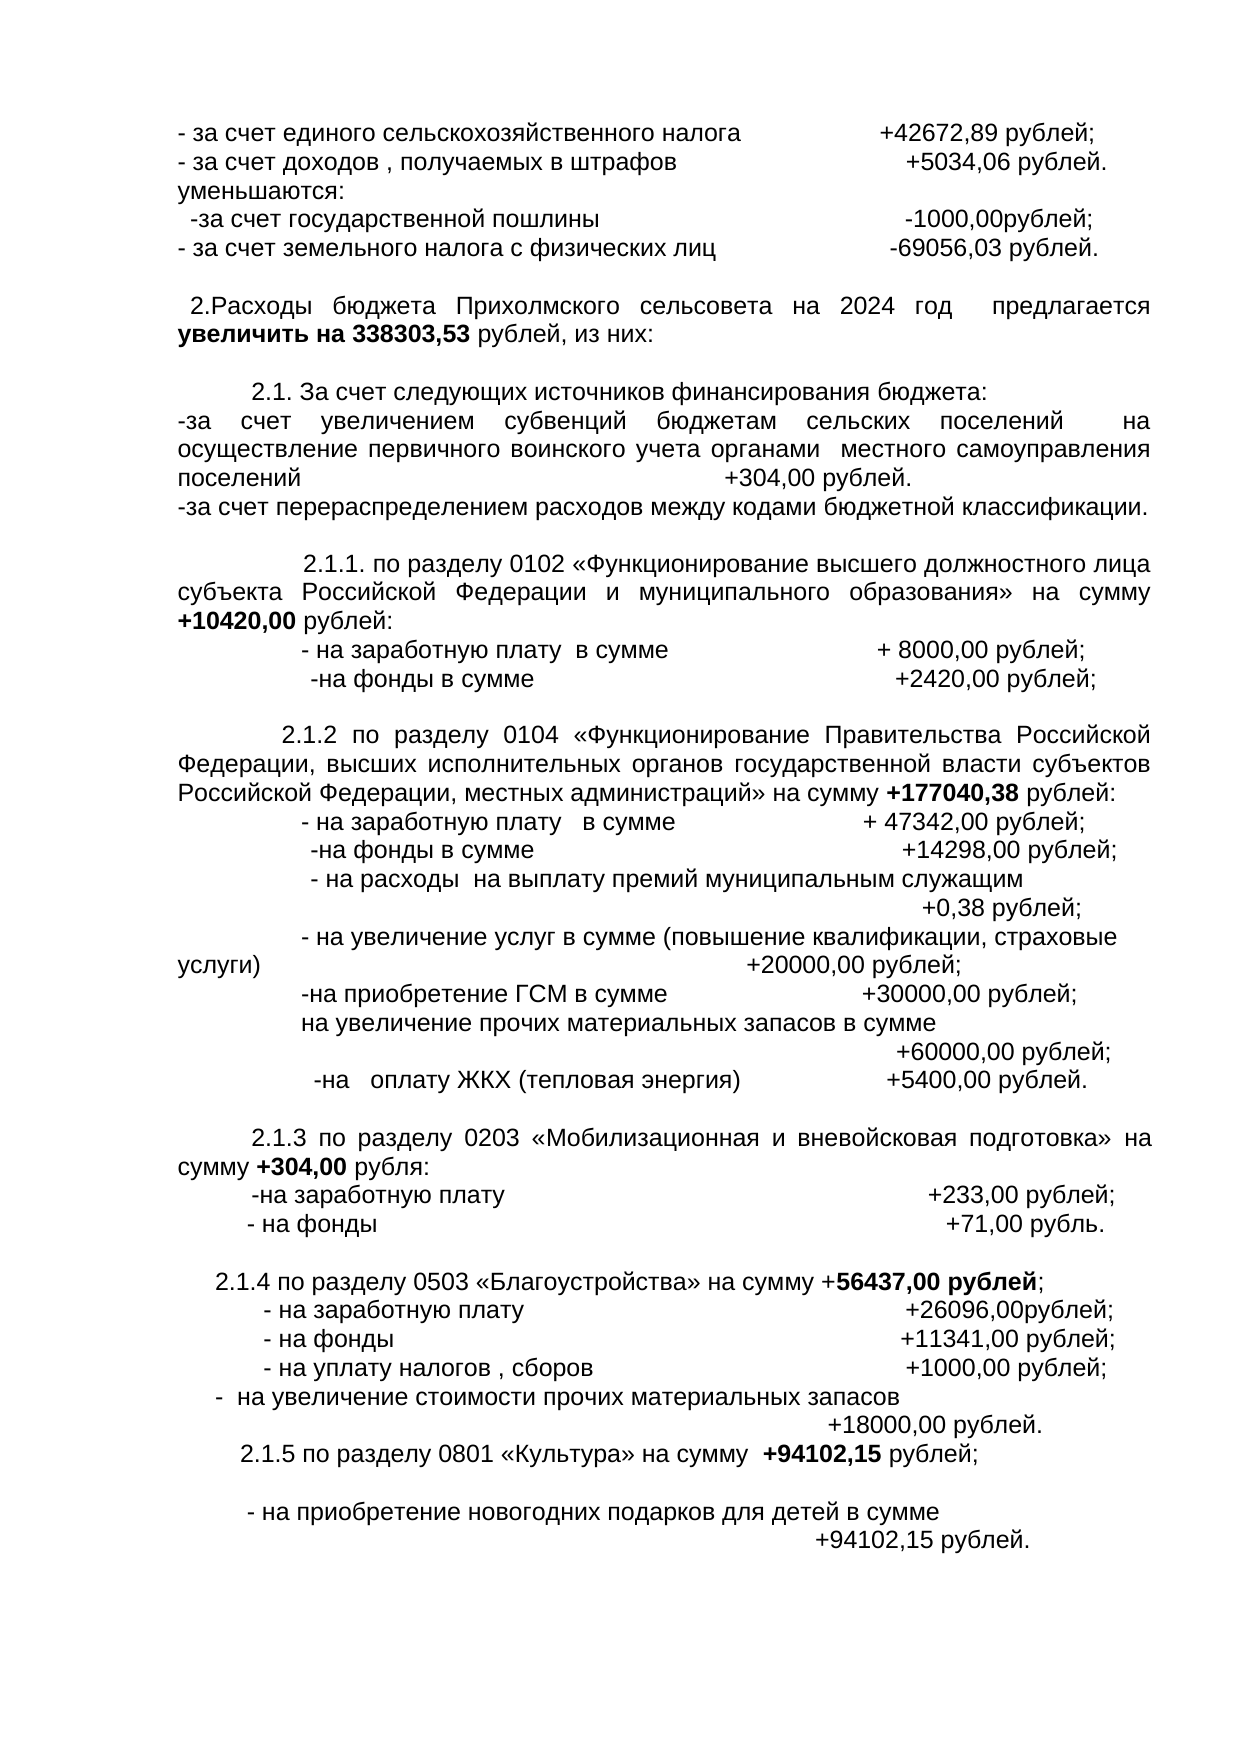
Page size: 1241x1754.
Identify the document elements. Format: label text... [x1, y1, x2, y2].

text +18000,00 рублей. [177, 1410, 1152, 1439]
text на увеличение прочих материальных запасов в сумме [177, 1008, 1152, 1037]
text +0,38 рублей; [922, 893, 1152, 922]
text - на фонды +11341,00 рублей; [177, 1324, 1152, 1353]
text -на приобретение ГСМ в сумме +30000,00 рублей; [177, 979, 1152, 1008]
text - на увеличение услуг в сумме (повышение квалификации, страховые услуги) +20000,00 рублей; [177, 922, 1152, 979]
text 2.1.2 по разделу 0104 «Функционирование Правительства Российской Федерации, высших исполнительных органов государственной власти субъектов Российской Федерации, местных администраций» на сумму +177040,38 рублей: [177, 720, 1152, 807]
text - на заработную плату в сумме + 47342,00 рублей; [177, 807, 1152, 835]
text 2.1.5 по разделу 0801 «Культура» на сумму +94102,15 рублей; [177, 1439, 1152, 1468]
text +60000,00 рублей; [177, 1037, 1169, 1065]
text - на заработную плату в сумме + 8000,00 рублей; [177, 635, 1152, 664]
text -на заработную плату +233,00 рублей; [177, 1180, 1152, 1209]
text -на оплату ЖКХ (тепловая энергия) +5400,00 рублей. [177, 1065, 1169, 1094]
text 2.1.3 по разделу 0203 «Мобилизационная и вневойсковая подготовка» на сумму +304,00 рубля: [177, 1123, 1152, 1180]
text -за счет государственной пошлины -1000,00рублей; [177, 204, 1152, 233]
text - на уплату налогов , сборов +1000,00 рублей; [177, 1353, 1152, 1382]
text - за счет земельного налога с физических лиц -69056,03 рублей. [177, 233, 1152, 262]
text - за счет доходов , получаемых в штрафов +5034,06 рублей. [177, 147, 1152, 176]
text 2.1.1. по разделу 0102 «Функционирование высшего должностного лица субъекта Российской Федерации и муниципального образования» на сумму +10420,00 рублей: [177, 549, 1152, 635]
text - на приобретение новогодних подарков для детей в сумме [177, 1497, 1152, 1525]
text 2.1.4 по разделу 0503 «Благоустройства» на сумму +56437,00 рублей; [177, 1267, 1152, 1295]
text 2.Расходы бюджета Прихолмского сельсовета на 2024 год предлагается увеличить на 338303,53 рублей, из них: [177, 291, 1152, 348]
text - на заработную плату +26096,00рублей; [177, 1295, 1152, 1324]
text -за счет увеличением субвенций бюджетам сельских поселений на осуществление первичного воинского учета органами местного самоуправления поселений +304,00 рублей. [177, 406, 1152, 492]
text 2.1. За счет следующих источников финансирования бюджета: [177, 377, 1152, 406]
text - за счет единого сельскохозяйственного налога +42672,89 рублей; [177, 118, 1152, 147]
text -на фонды в сумме +2420,00 рублей; [310, 664, 1152, 692]
text -за счет перераспределением расходов между кодами бюджетной классификации. [177, 492, 1152, 521]
text - на расходы на выплату премий муниципальным служащим [310, 864, 1152, 893]
text - на увеличение стоимости прочих материальных запасов [177, 1382, 1152, 1410]
text -на фонды в сумме +14298,00 рублей; [310, 835, 1152, 864]
text уменьшаются: [177, 176, 1152, 204]
text +94102,15 рублей. [177, 1525, 1152, 1554]
text - на фонды +71,00 рубль. [177, 1209, 1152, 1238]
